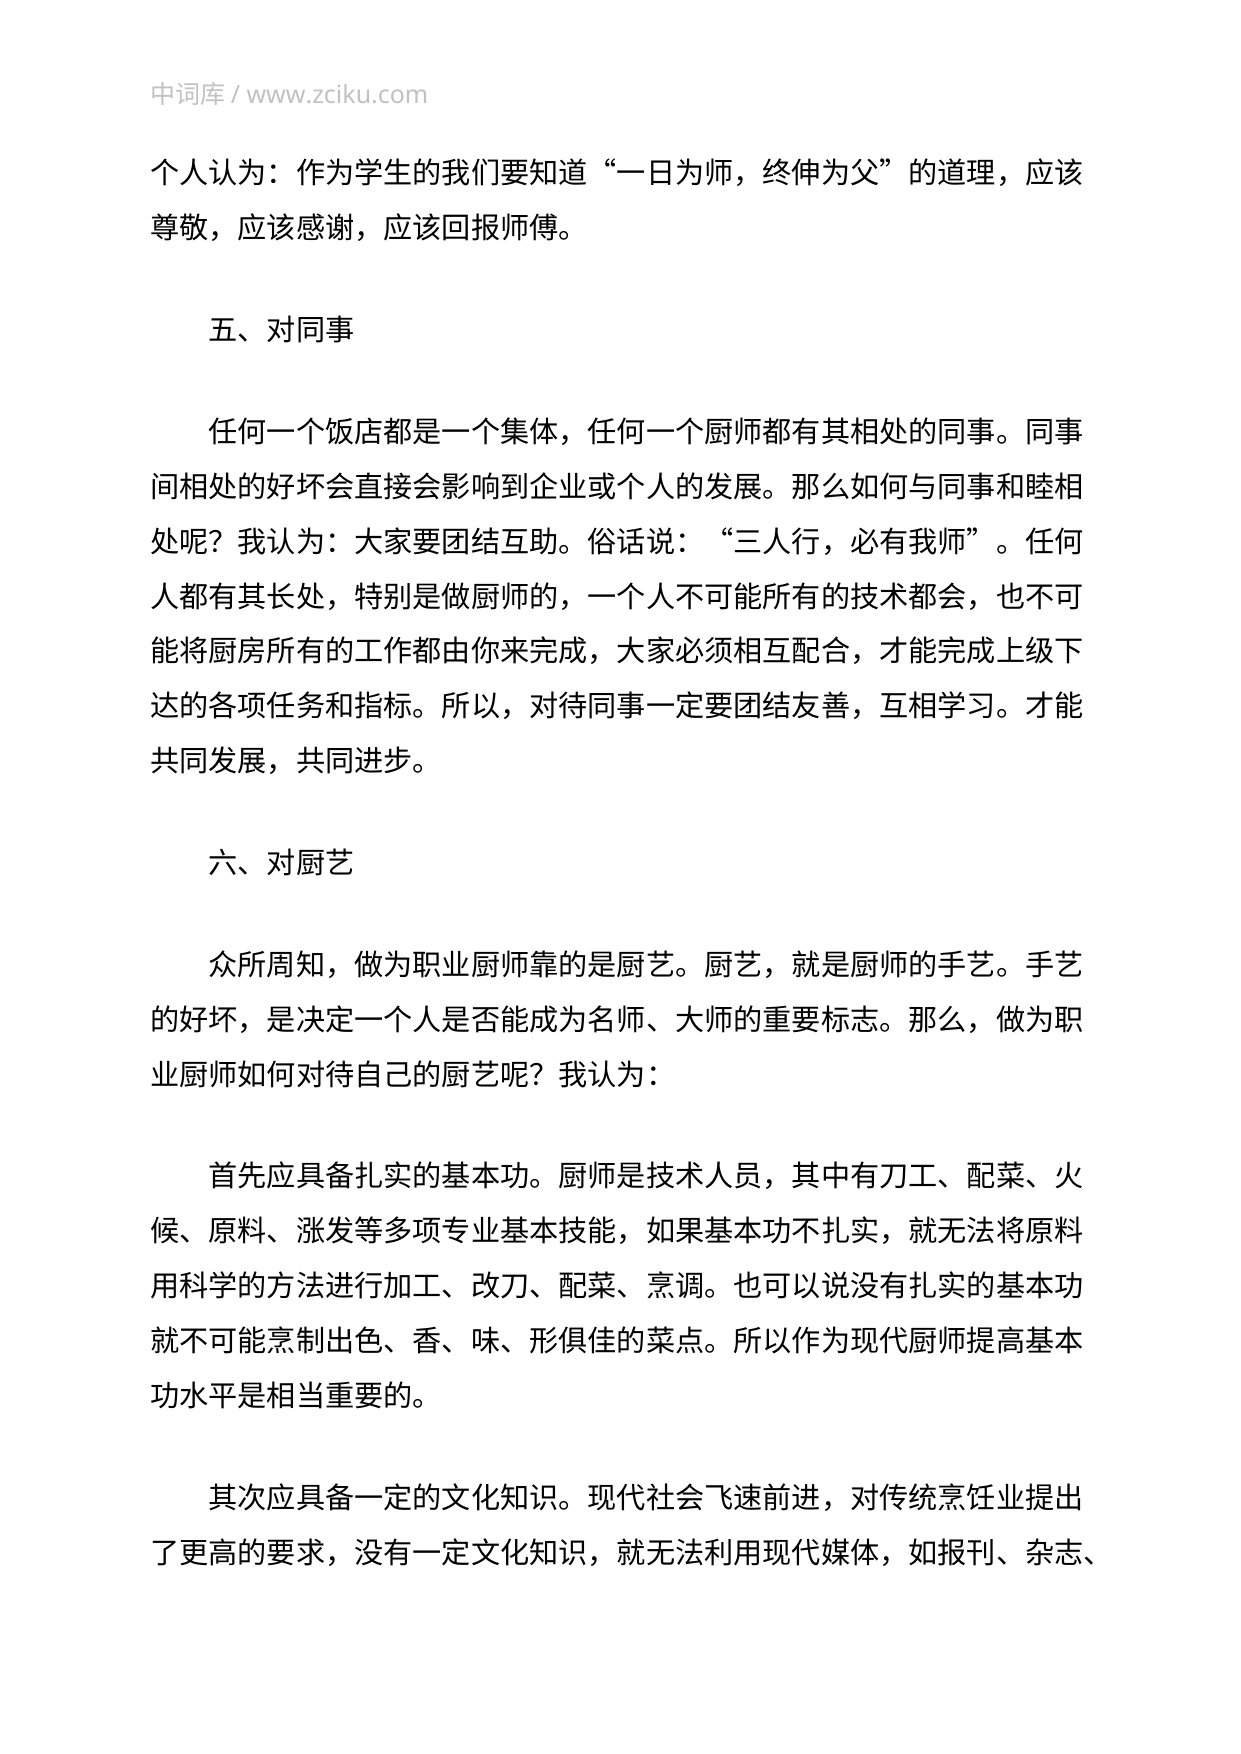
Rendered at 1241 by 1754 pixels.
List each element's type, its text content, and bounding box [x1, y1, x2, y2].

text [150, 1474, 1090, 1571]
text 五、对同事 [150, 307, 1090, 349]
text 首先应具备扎实的基本功。厨师是技术人员，其中有刀工、配菜、火候、原料、涨发等多项专业基本技能，如果基本功不扎实，就无法将原料用科学的方法进行加工、改刀、配菜、烹调。也可以说没有扎实的基本功就不可能烹制出色、香、味、形俱佳的菜点。所以作为现代厨师提高基本功水平是相当重要的。 [150, 1153, 1090, 1415]
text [150, 150, 1090, 247]
text 任何一个饭店都是一个集体，任何一个厨师都有其相处的同事。同事间相处的好坏会直接会影响到企业或个人的发展。那么如何与同事和睦相处呢？我认为：大家要团结互助。俗话说：“三人行，必有我师”。任何人都有其长处，特别是做厨师的，一个人不可能所有的技术都会，也不可能将厨房所有的工作都由你来完成，大家必须相互配合，才能完成上级下达的各项任务和指标。所以，对待同事一定要团结友善，互相学习。才能共同发展，共同进步。 [150, 408, 1090, 780]
text 众所周知，做为职业厨师靠的是厨艺。厨艺，就是厨师的手艺。手艺的好坏，是决定一个人是否能成为名师、大师的重要标志。那么，做为职业厨师如何对待自己的厨艺呢？我认为： [150, 941, 1090, 1093]
text 六、对厨艺 [150, 839, 1090, 882]
